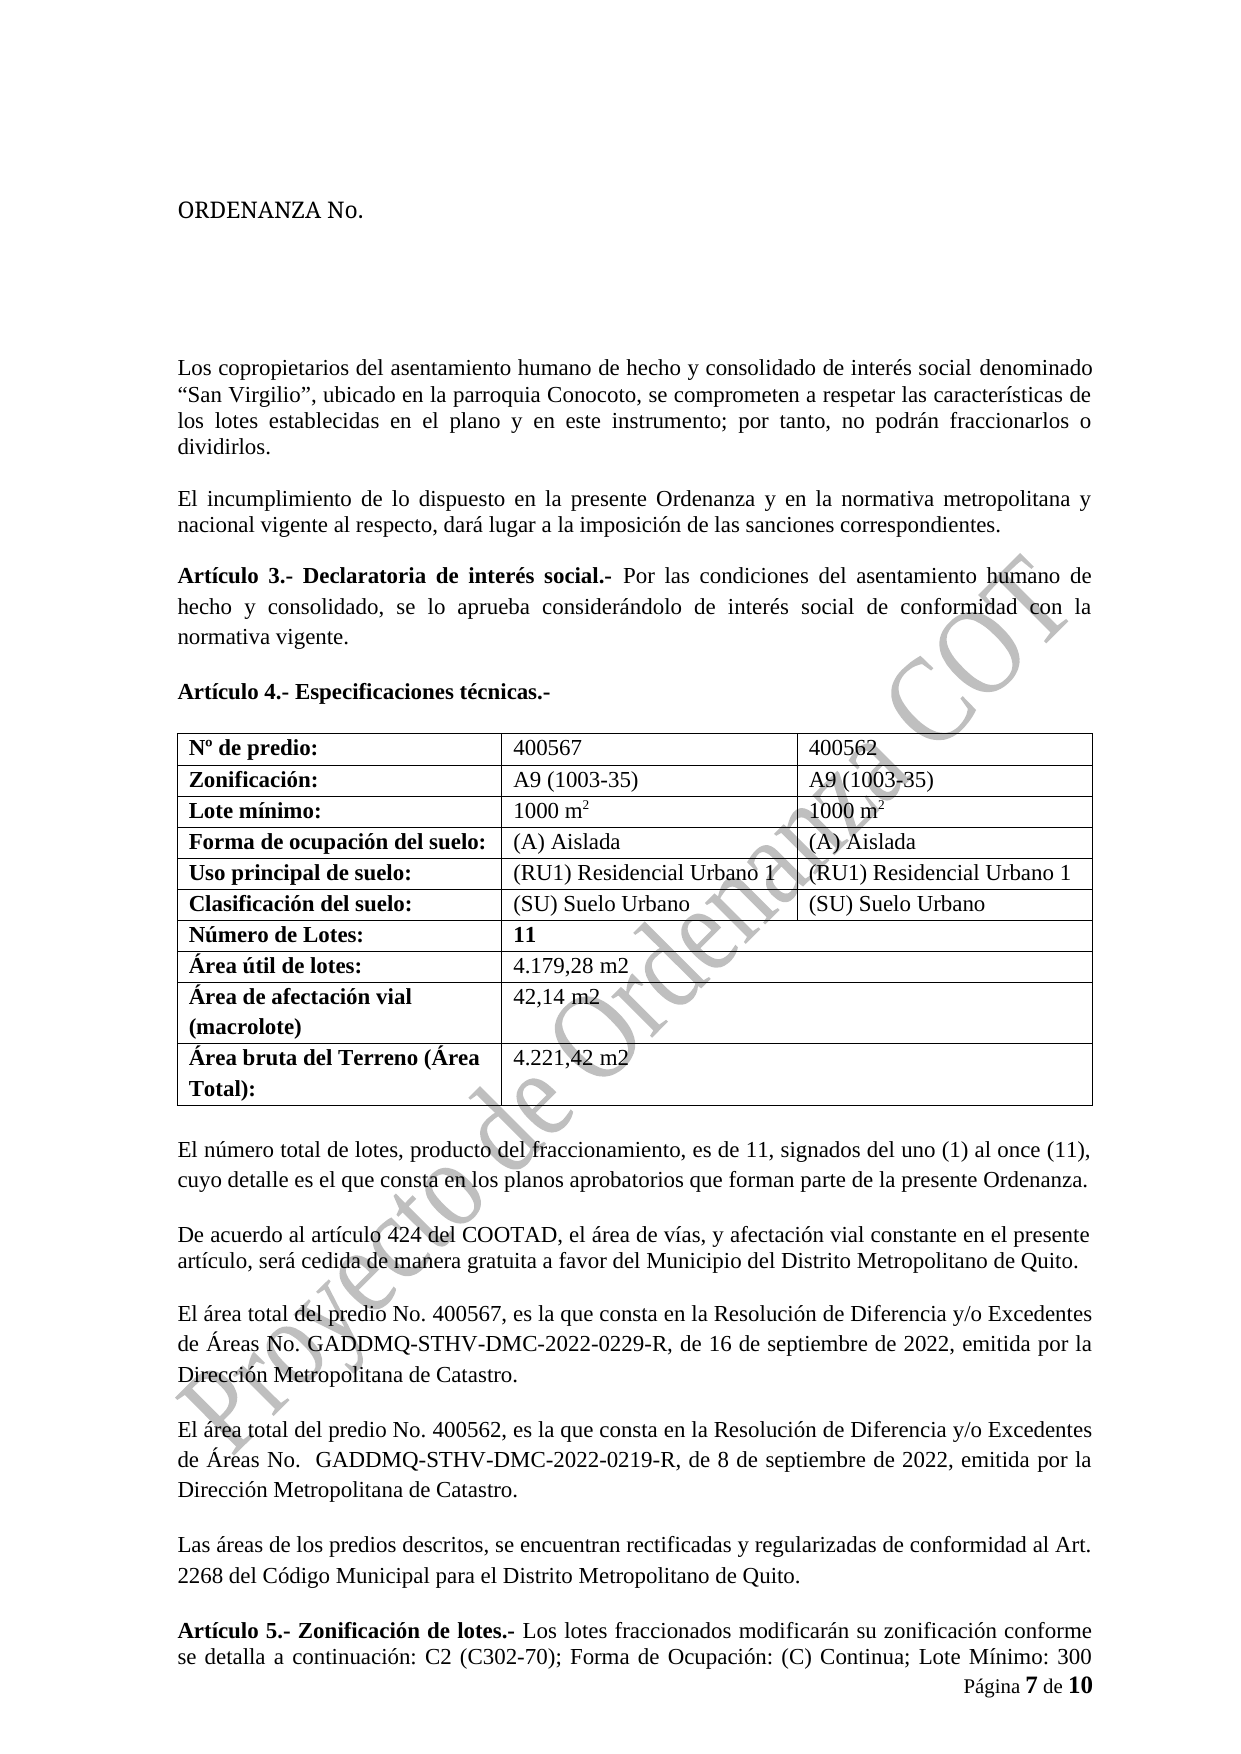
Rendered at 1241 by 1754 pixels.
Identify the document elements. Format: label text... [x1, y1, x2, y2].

text El área total del predio No. 400562, es la que consta en la Resolución de Diferencia y/o Excedentes de Áreas No. GADDMQ-STHV-DMC-2022-0219-R, de 8 de septiembre de 2022, emitida por la Dirección Metropolitana de Catastro. [177, 1416, 1093, 1503]
text Los copropietarios del asentamiento humano de hecho y consolidado de interés social denominado “San Virgilio”, ubicado en la parroquia Conocoto, se comprometen a respetar las características de los lotes establecidas en el plano y en este instrumento; por tanto, no podrán fraccionarlos o dividirlos. [177, 354, 1093, 460]
table_cell Lote mínimo: [178, 797, 501, 827]
text El área total del predio No. 400567, es la que consta en la Resolución de Diferencia y/o Excedentes de Áreas No. GADDMQ-STHV-DMC-2022-0229-R, de 16 de septiembre de 2022, emitida por la Dirección Metropolitana de Catastro. [177, 1300, 1093, 1387]
table_cell Uso principal de suelo: [178, 859, 501, 889]
text Artículo 4.- Especificaciones técnicas.- [177, 678, 1093, 704]
table_header Nº de predio: [178, 734, 501, 765]
table_cell (A) Aislada [502, 828, 797, 858]
table_cell 1000 m2 [502, 797, 797, 827]
text El número total de lotes, producto del fraccionamiento, es de 11, signados del uno (1) al once (11), cuyo detalle es el que consta en los planos aprobatorios que forman parte de la presente Ordenanza. [177, 1136, 1093, 1192]
text Artículo 3.- Declaratoria de interés social.- Por las condiciones del asentamiento humano de hecho y consolidado, se lo aprueba considerándolo de interés social de conformidad con la normativa vigente. [177, 562, 1093, 649]
table_cell [797, 952, 1092, 982]
table_cell Área bruta del Terreno (Área Total): [178, 1044, 501, 1104]
table_cell (RU1) Residencial Urbano 1 [798, 859, 1092, 889]
table_cell A9 (1003-35) [798, 766, 1092, 796]
table_cell [797, 983, 1092, 1043]
table_cell [797, 1044, 1092, 1104]
table_header 400562 [798, 734, 1092, 765]
table_cell (SU) Suelo Urbano [798, 890, 1092, 920]
table_cell Número de Lotes: [178, 921, 501, 951]
table_cell Zonificación: [178, 766, 501, 796]
table_cell 1000 m2 [798, 797, 1092, 827]
text El incumplimiento de lo dispuesto en la presente Ordenanza y en la normativa metropolitana y nacional vigente al respecto, dará lugar a la imposición de las sanciones correspondientes. [177, 485, 1093, 537]
table_cell (RU1) Residencial Urbano 1 [502, 859, 797, 889]
table_cell Área útil de lotes: [178, 952, 501, 982]
table_cell Clasificación del suelo: [178, 890, 501, 920]
table_cell (SU) Suelo Urbano [502, 890, 797, 920]
table_cell A9 (1003-35) [502, 766, 797, 796]
text Las áreas de los predios descritos, se encuentran rectificadas y regularizadas de conformidad al Art. 2268 del Código Municipal para el Distrito Metropolitano de Quito. [177, 1531, 1093, 1588]
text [177, 1617, 1093, 1669]
table_cell 4.179,28 m2 [502, 952, 797, 982]
table_cell 4.221,42 m2 [502, 1044, 797, 1104]
table_cell Forma de ocupación del suelo: [178, 828, 501, 858]
table_cell [797, 921, 1092, 951]
table_cell 11 [502, 921, 797, 951]
table_cell Área de afectación vial (macrolote) [178, 983, 501, 1043]
table_cell (A) Aislada [798, 828, 1092, 858]
text De acuerdo al artículo 424 del COOTAD, el área de vías, y afectación vial constante en el presente artículo, será cedida de manera gratuita a favor del Municipio del Distrito Metropolitano de Quito. [177, 1221, 1093, 1274]
table_header 400567 [502, 734, 797, 765]
table_cell 42,14 m2 [502, 983, 797, 1043]
